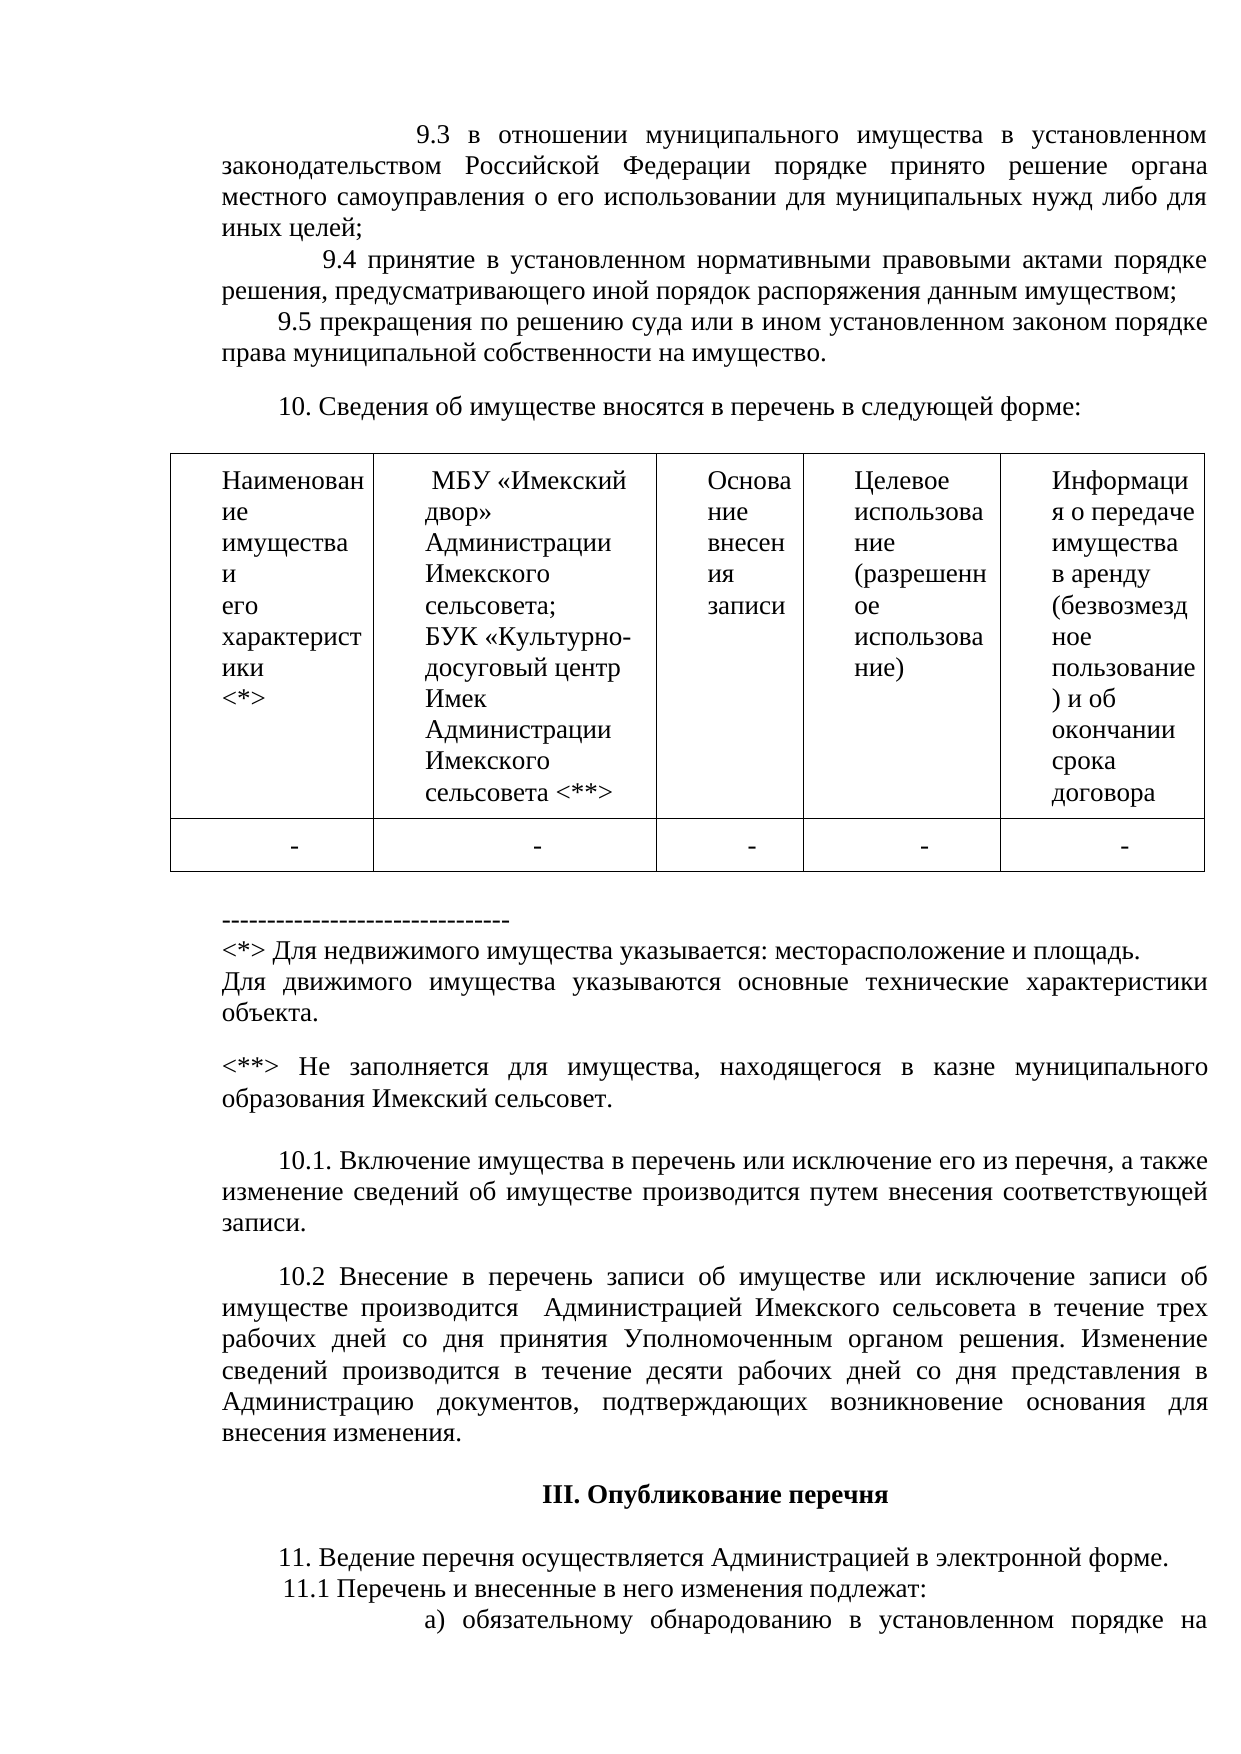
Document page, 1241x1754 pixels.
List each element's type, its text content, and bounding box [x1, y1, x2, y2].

table_header Информация о передаче имущества в аренду (безвозмездное пользование) и об окончании срока договора [1001, 454, 1204, 817]
table_header Целевое использование (разрешенное использование) [804, 454, 1000, 817]
text 11.1 Перечень и внесенные в него изменения подлежат: [222, 1572, 1209, 1603]
table_cell - [657, 819, 803, 871]
text <**> Не заполняется для имущества, находящегося в казне муниципального образования Имекский сельсовет. [222, 1051, 1209, 1113]
text Для движимого имущества указываются основные технические характеристики объекта. [222, 965, 1209, 1028]
table_header Основание внесения записи [657, 454, 803, 817]
table_cell - [1001, 819, 1204, 871]
table_header МБУ «Имекский двор» Администрации Имекского сельсовета; БУК «Культурно-досуговый центр Имек Администрации Имекского сельсовета <**> [374, 454, 656, 817]
text -------------------------------- [222, 903, 1209, 934]
table_cell - [374, 819, 656, 871]
text 11. Ведение перечня осуществляется Администрацией в электронной форме. [222, 1541, 1209, 1572]
table_header Наименование имущества и его характеристики <*> [171, 454, 373, 817]
table_cell - [804, 819, 1000, 871]
text <*> Для недвижимого имущества указывается: месторасположение и площадь. [222, 934, 1209, 965]
text 10. Сведения об имуществе вносятся в перечень в следующей форме: [222, 390, 1209, 421]
text 10.1. Включение имущества в перечень или исключение его из перечня, а также изменение сведений об имуществе производится путем внесения соответствующей записи. [222, 1144, 1209, 1237]
title III. Опубликование перечня [222, 1478, 1209, 1509]
text 9.4 принятие в установленном нормативными правовыми актами порядке решения, предусматривающего иной порядок распоряжения данным имуществом; [221, 243, 1209, 305]
table_cell - [171, 819, 373, 871]
text 10.2 Внесение в перечень записи об имуществе или исключение записи об имуществе производится Администрацией Имекского сельсовета в течение трех рабочих дней со дня принятия Уполномоченным органом решения. Изменение сведений производится в течение десяти рабочих дней со дня представления в Администрацию документов, подтверждающих возникновение основания для внесения изменения. [222, 1260, 1209, 1447]
text 9.5 прекращения по решению суда или в ином установленном законом порядке права муниципальной собственности на имущество. [221, 305, 1209, 367]
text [204, 1603, 1209, 1634]
text 9.3 в отношении муниципального имущества в установленном законодательством Российской Федерации порядке принято решение органа местного самоуправления о его использовании для муниципальных нужд либо для иных целей; [204, 118, 1209, 243]
